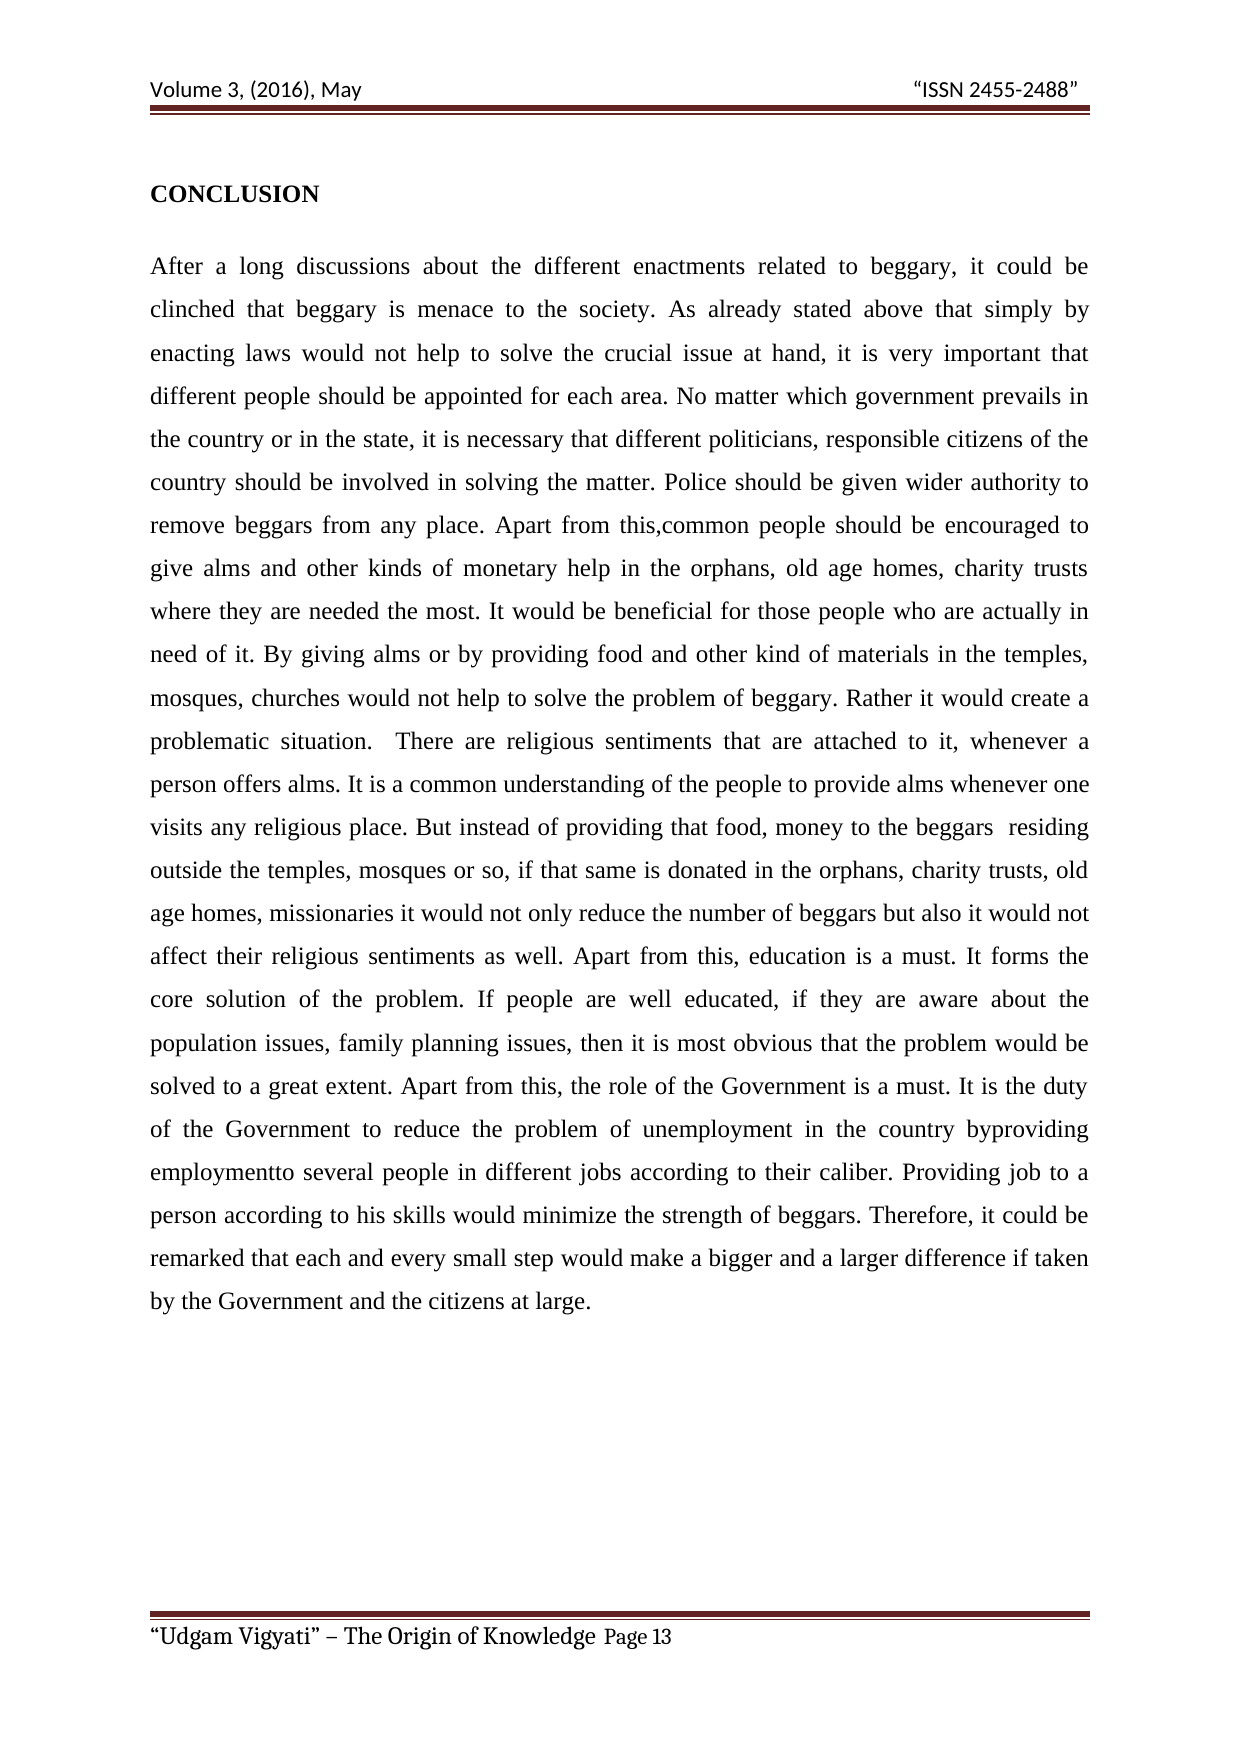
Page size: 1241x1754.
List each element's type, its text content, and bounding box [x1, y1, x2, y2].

text After a long discussions about the different enactments related to beggary, it could be clinched that beggary is menace to the society. As already stated above that simply by enacting laws would not help to solve the crucial issue at hand, it is very important that different people should be appointed for each area. No matter which government prevails in the country or in the state, it is necessary that different politicians, responsible citizens of the country should be involved in solving the matter. Police should be given wider authority to remove beggars from any place. Apart from this,common people should be encouraged to give alms and other kinds of monetary help in the orphans, old age homes, charity trusts where they are needed the most. It would be beneficial for those people who are actually in need of it. By giving alms or by providing food and other kind of materials in the temples, mosques, churches would not help to solve the problem of beggary. Rather it would create a problematic situation. There are religious sentiments that are attached to it, whenever a person offers alms. It is a common understanding of the people to provide alms whenever one visits any religious place. But instead of providing that food, money to the beggars residing outside the temples, mosques or so, if that same is donated in the orphans, charity trusts, old age homes, missionaries it would not only reduce the number of beggars but also it would not affect their religious sentiments as well. Apart from this, education is a must. It forms the core solution of the problem. If people are well educated, if they are aware about the population issues, family planning issues, then it is most obvious that the problem would be solved to a great extent. Apart from this, the role of the Government is a must. It is the duty of the Government to reduce the problem of unemployment in the country byproviding employmentto several people in different jobs according to their caliber. Providing job to a person according to his skills would minimize the strength of beggars. Therefore, it could be remarked that each and every small step would make a bigger and a larger difference if taken by the Government and the citizens at large. [150, 251, 1090, 1315]
text CONCLUSION [150, 179, 1090, 208]
